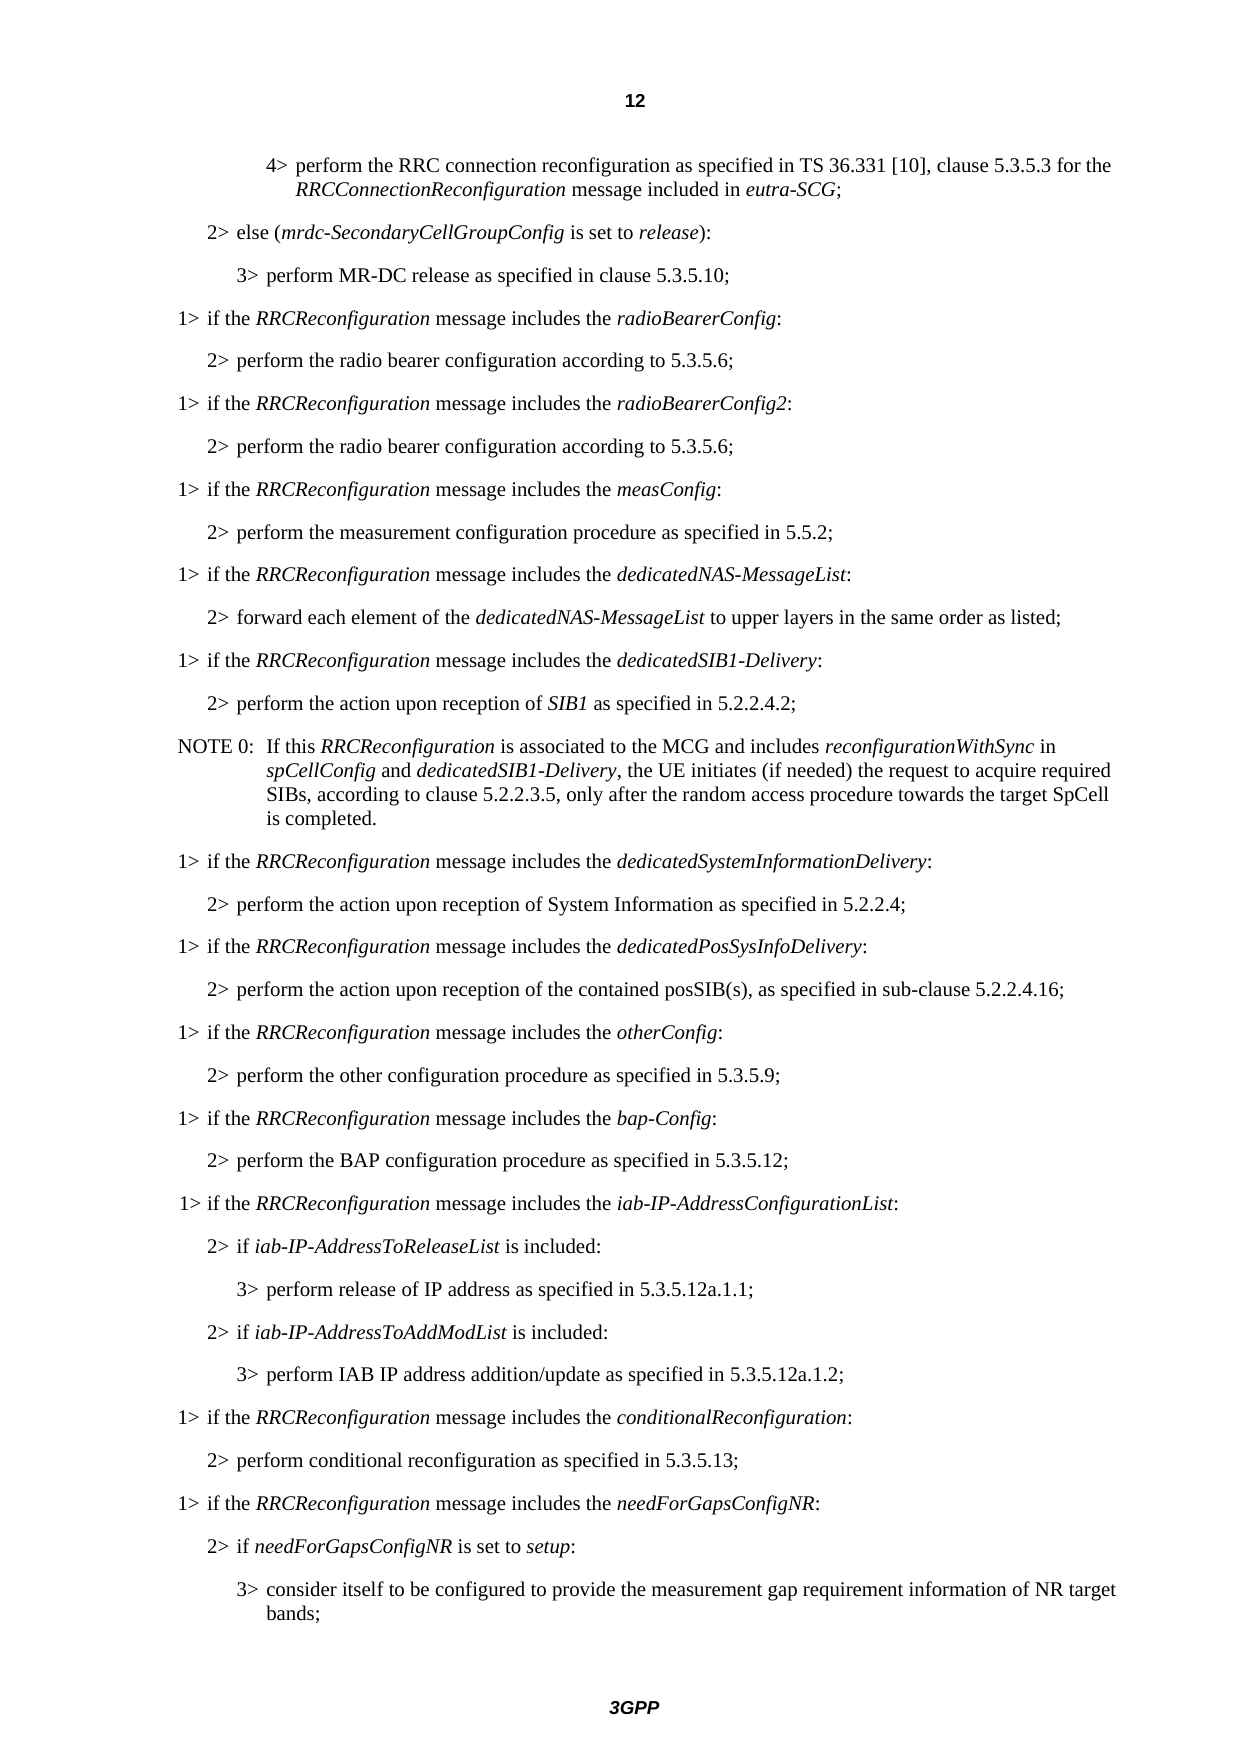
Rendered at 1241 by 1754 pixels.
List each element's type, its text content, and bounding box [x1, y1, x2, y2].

text 3> perform MR-DC release as specified in clause 5.3.5.10; [236, 263, 1122, 287]
text 1> if the RRCReconfiguration message includes the radioBearerConfig2: [177, 391, 1122, 415]
text 2> perform the action upon reception of System Information as specified in 5.2.2.4; [207, 891, 1122, 916]
text 1> if the RRCReconfiguration message includes the otherConfig: [177, 1020, 1122, 1044]
text 1> if the RRCReconfiguration message includes the radioBearerConfig: [177, 306, 1122, 329]
text 1> if the RRCReconfiguration message includes the needForGapsConfigNR: [177, 1491, 1122, 1515]
text NOTE 0: If this RRCReconfiguration is associated to the MCG and includes reconfigurationWithSync in spCellConfig and dedicatedSIB1-Delivery, the UE initiates (if needed) the request to acquire required SIBs, according to clause 5.2.2.3.5, only after the random access procedure towards the target SpCell is completed. [177, 734, 1122, 830]
text 3> perform release of IP address as specified in 5.3.5.12a.1.1; [236, 1277, 1122, 1301]
text 1> if the RRCReconfiguration message includes the measConfig: [177, 477, 1122, 501]
text 3> perform IAB IP address addition/update as specified in 5.3.5.12a.1.2; [236, 1362, 1122, 1386]
text 4> perform the RRC connection reconfiguration as specified in TS 36.331 [10], clause 5.3.5.3 for the RRCConnectionReconfiguration message included in eutra-SCG; [266, 153, 1122, 201]
text 1> if the RRCReconfiguration message includes the conditionalReconfiguration: [177, 1405, 1122, 1429]
text 2> perform the BAP configuration procedure as specified in 5.3.5.12; [207, 1148, 1122, 1172]
text 3> consider itself to be configured to provide the measurement gap requirement information of NR target bands; [236, 1576, 1122, 1624]
text 2> else (mrdc-SecondaryCellGroupConfig is set to release): [207, 220, 1122, 244]
text 2> perform the radio bearer configuration according to 5.3.5.6; [207, 434, 1122, 458]
text 2> perform the action upon reception of SIB1 as specified in 5.2.2.4.2; [207, 691, 1122, 715]
text 2> perform the action upon reception of the contained posSIB(s), as specified in sub-clause 5.2.2.4.16; [207, 977, 1122, 1001]
text 2> perform the measurement configuration procedure as specified in 5.5.2; [207, 519, 1122, 544]
text 1> if the RRCReconfiguration message includes the dedicatedSIB1-Delivery: [177, 648, 1122, 672]
text 1> if the RRCReconfiguration message includes the bap-Config: [177, 1106, 1122, 1129]
text 2> perform the radio bearer configuration according to 5.3.5.6; [207, 348, 1122, 372]
text 1> if the RRCReconfiguration message includes the dedicatedPosSysInfoDelivery: [177, 934, 1122, 958]
text 1> if the RRCReconfiguration message includes the iab-IP-AddressConfigurationList: [148, 1191, 1122, 1215]
text 2> if iab-IP-AddressToAddModList is included: [207, 1319, 1122, 1344]
text 2> if needForGapsConfigNR is set to setup: [207, 1534, 1122, 1558]
text 1> if the RRCReconfiguration message includes the dedicatedSystemInformationDelivery: [177, 849, 1122, 873]
text 2> perform the other configuration procedure as specified in 5.3.5.9; [207, 1063, 1122, 1087]
text 2> if iab-IP-AddressToReleaseList is included: [207, 1234, 1122, 1258]
text 2> forward each element of the dedicatedNAS-MessageList to upper layers in the same order as listed; [207, 605, 1122, 629]
text 2> perform conditional reconfiguration as specified in 5.3.5.13; [177, 1448, 1122, 1472]
text 1> if the RRCReconfiguration message includes the dedicatedNAS-MessageList: [177, 562, 1122, 586]
